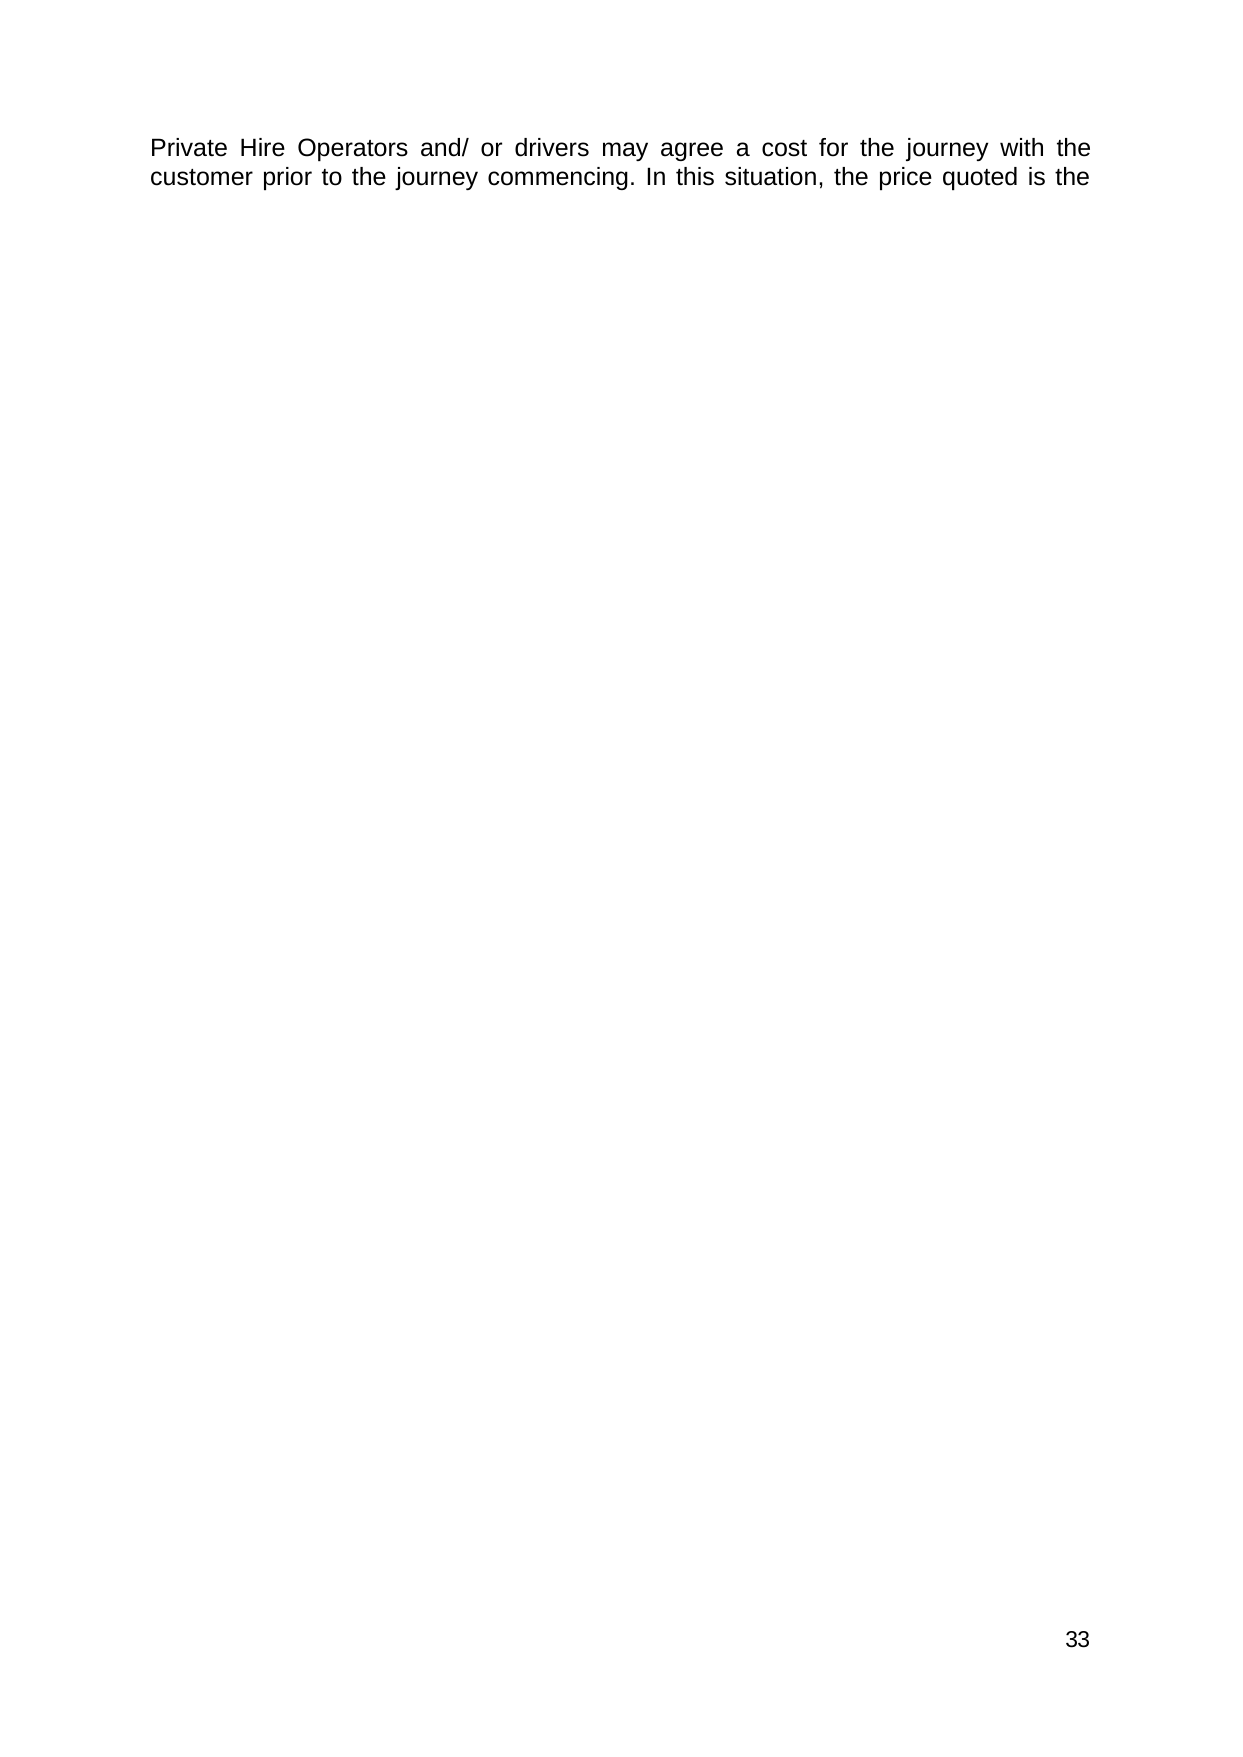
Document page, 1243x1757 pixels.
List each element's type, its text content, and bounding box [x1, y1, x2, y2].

text Private Hire Operators and/ or drivers may agree a cost for the journey with the customer prior to the journey commencing. In this situation, the price quoted is the [150, 133, 1094, 191]
